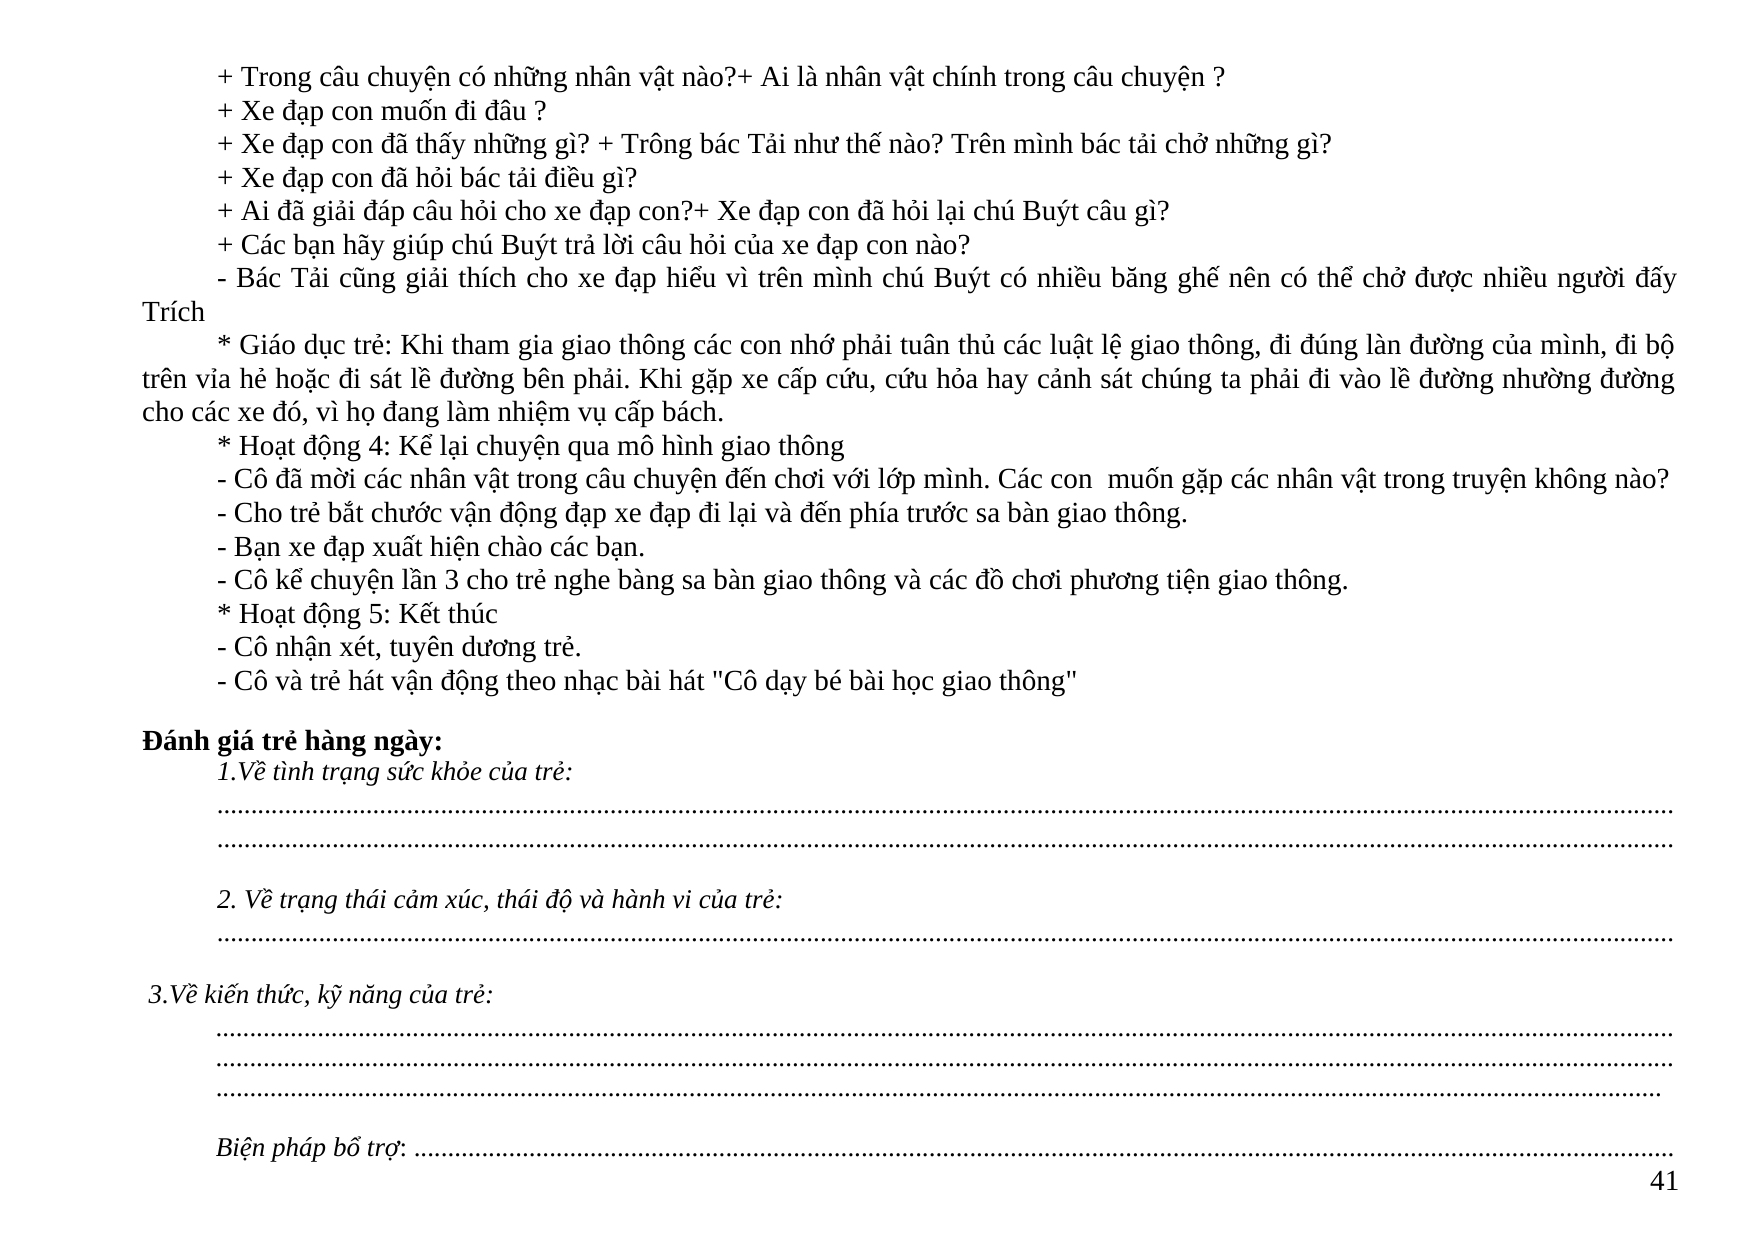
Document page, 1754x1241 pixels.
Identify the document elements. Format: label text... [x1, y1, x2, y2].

text - Cô kể chuyện lần 3 cho trẻ nghe bàng sa bàn giao thông và các đồ chơi phương tiện giao thông. [142, 562, 1679, 596]
text + Ai đã giải đáp câu hỏi cho xe đạp con?+ Xe đạp con đã hỏi lại chú Buýt câu gì? [142, 193, 1679, 227]
text - Cô nhận xét, tuyên dương trẻ. [142, 629, 1679, 663]
text + Xe đạp con muốn đi đâu ? [142, 93, 1679, 126]
list 2. Về trạng thái cảm xúc, thái độ và hành vi của trẻ: [217, 885, 1679, 914]
text + Các bạn hãy giúp chú Buýt trả lời câu hỏi của xe đạp con nào? [142, 227, 1679, 260]
text - Cô và trẻ hát vận động theo nhạc bài hát "Cô dạy bé bài học giao thông" [142, 663, 1679, 696]
text * Giáo dục trẻ: Khi tham gia giao thông các con nhớ phải tuân thủ các luật lệ giao thông, đi đúng làn đường của mình, đi bộ trên vỉa hẻ hoặc đi sát lề đường bên phải. Khi gặp xe cấp cứu, cứu hỏa hay cảnh sát chúng ta phải đi vào lề đường nhường đường cho các xe đó, vì họ đang làm nhiệm vụ cấp bách. [142, 327, 1679, 428]
text + Xe đạp con đã hỏi bác tải điều gì? [142, 160, 1679, 193]
text - Cho trẻ bắt chước vận động đạp xe đạp đi lại và đến phía trước sa bàn giao thông. [142, 495, 1679, 529]
text * Hoạt động 4: Kể lại chuyện qua mô hình giao thông [142, 428, 1679, 462]
text Đánh giá trẻ hàng ngày: [142, 725, 1679, 757]
text 3.Về kiến thức, kỹ năng của trẻ: [142, 979, 1679, 1009]
text - Bạn xe đạp xuất hiện chào các bạn. [142, 529, 1679, 562]
text * Hoạt động 5: Kết thúc [142, 596, 1679, 629]
text ...................................................................................................................................................................................................................... [216, 1072, 1679, 1102]
list 1.Về tình trạng sức khỏe của trẻ: [217, 757, 1679, 786]
text - Bác Tải cũng giải thích cho xe đạp hiểu vì trên mình chú Buýt có nhiều băng ghế nên có thể chở được nhiều người đấy Trích [142, 260, 1679, 327]
text Biện pháp bổ trợ: [216, 1133, 1679, 1163]
text + Trong câu chuyện có những nhân vật nào?+ Ai là nhân vật chính trong câu chuyện ? [142, 59, 1679, 93]
text + Xe đạp con đã thấy những gì? + Trông bác Tải như thế nào? Trên mình bác tải chở những gì? [142, 126, 1679, 160]
text - Cô đã mời các nhân vật trong câu chuyện đến chơi với lớp mình. Các con muốn gặp các nhân vật trong truyện không nào? [142, 462, 1679, 495]
